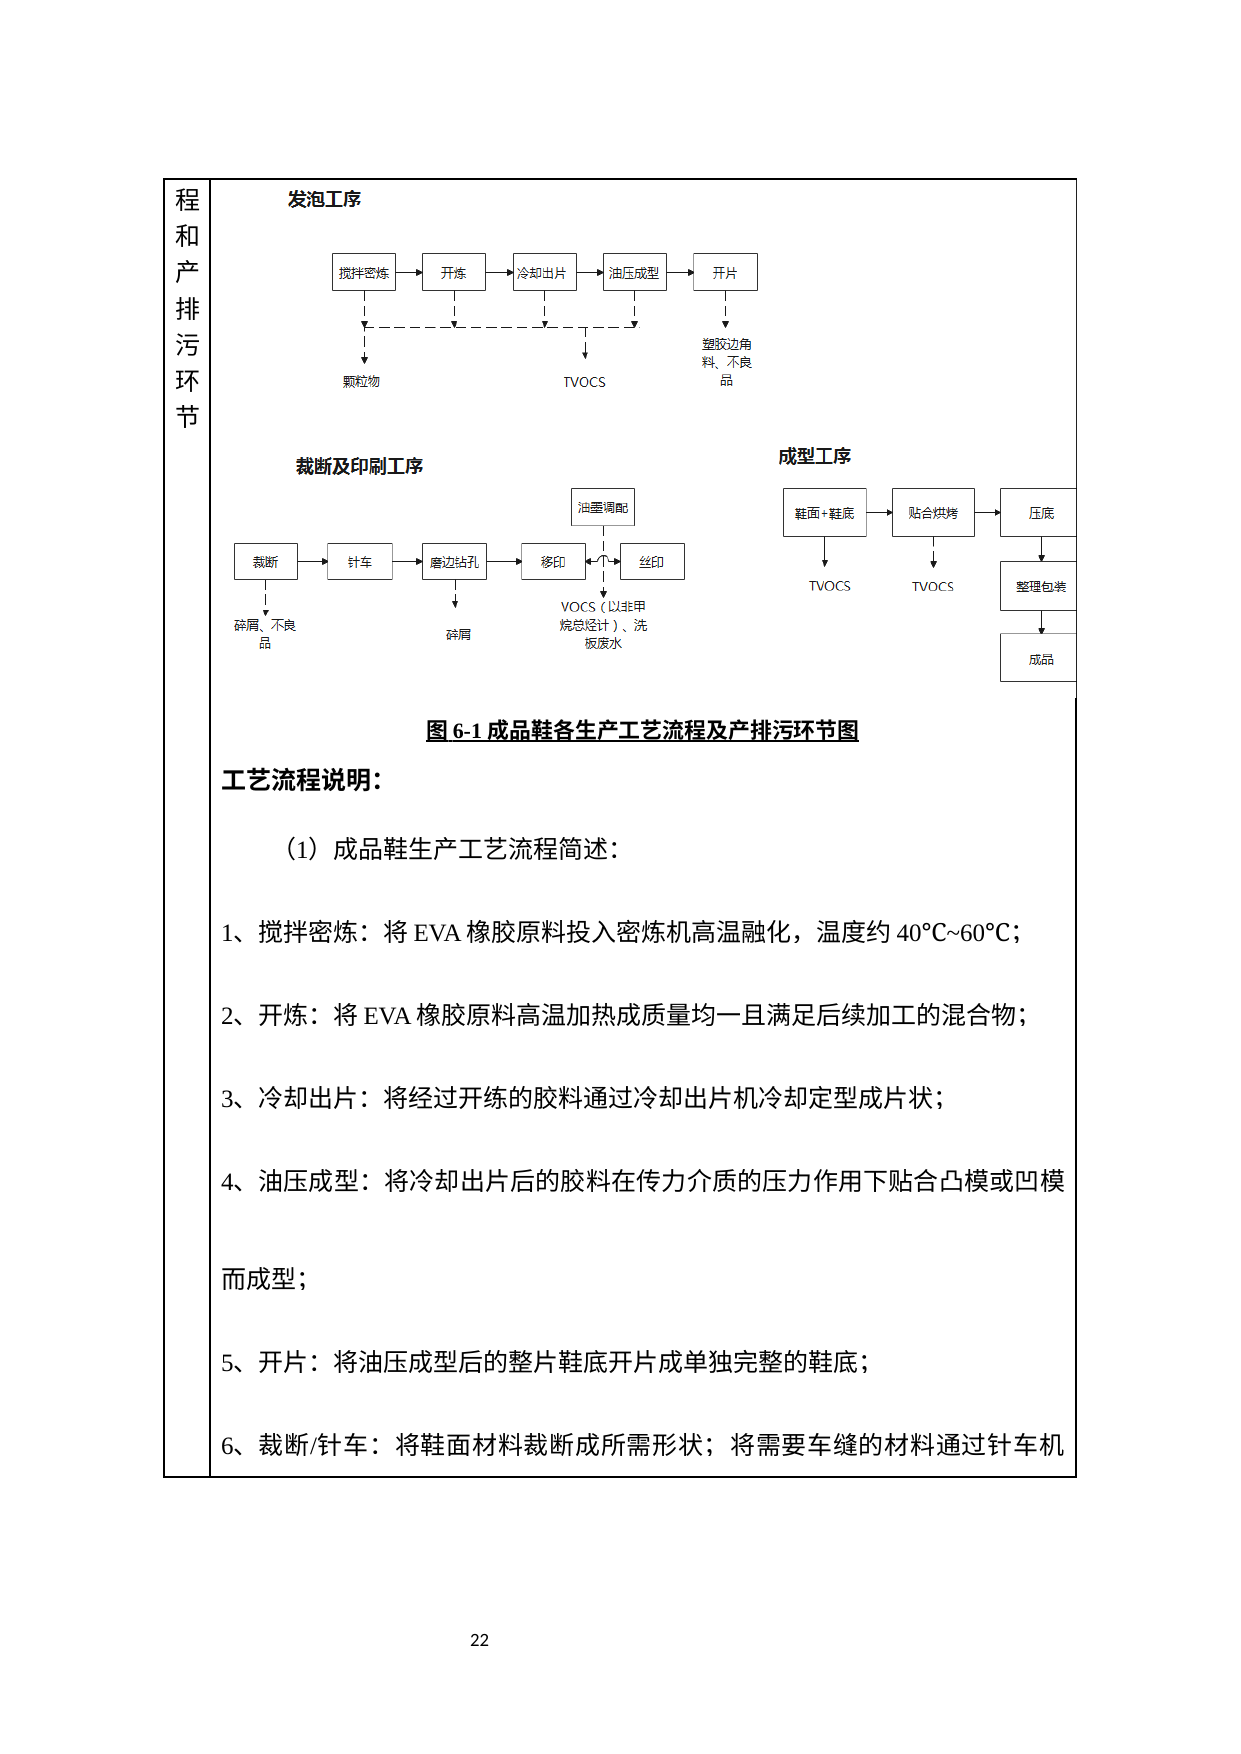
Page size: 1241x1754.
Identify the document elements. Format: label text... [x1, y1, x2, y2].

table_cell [211, 180, 1075, 1476]
picture [220, 180, 1077, 698]
table_cell 工艺流程和产排污环节 [165, 180, 209, 1476]
